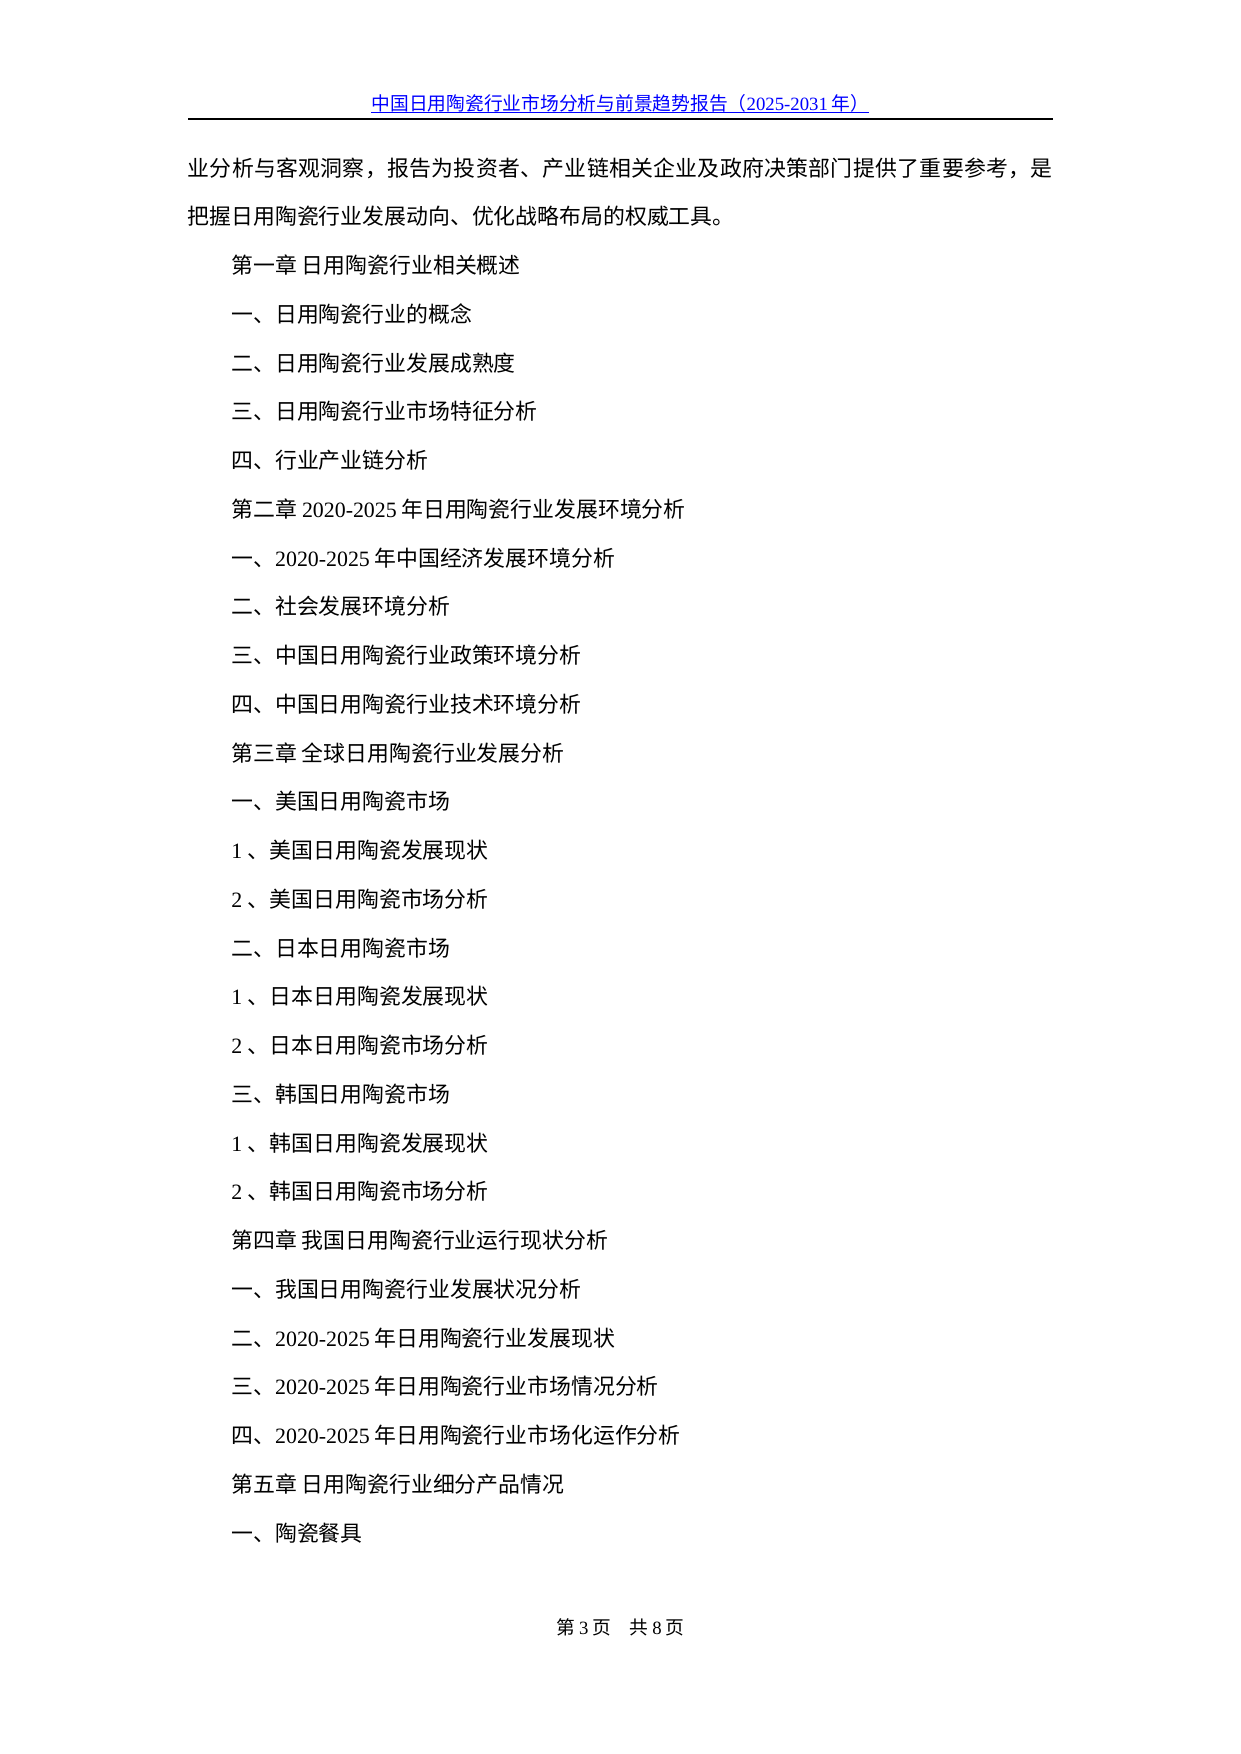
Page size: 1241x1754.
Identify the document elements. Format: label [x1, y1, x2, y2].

text [187, 150, 1053, 1548]
